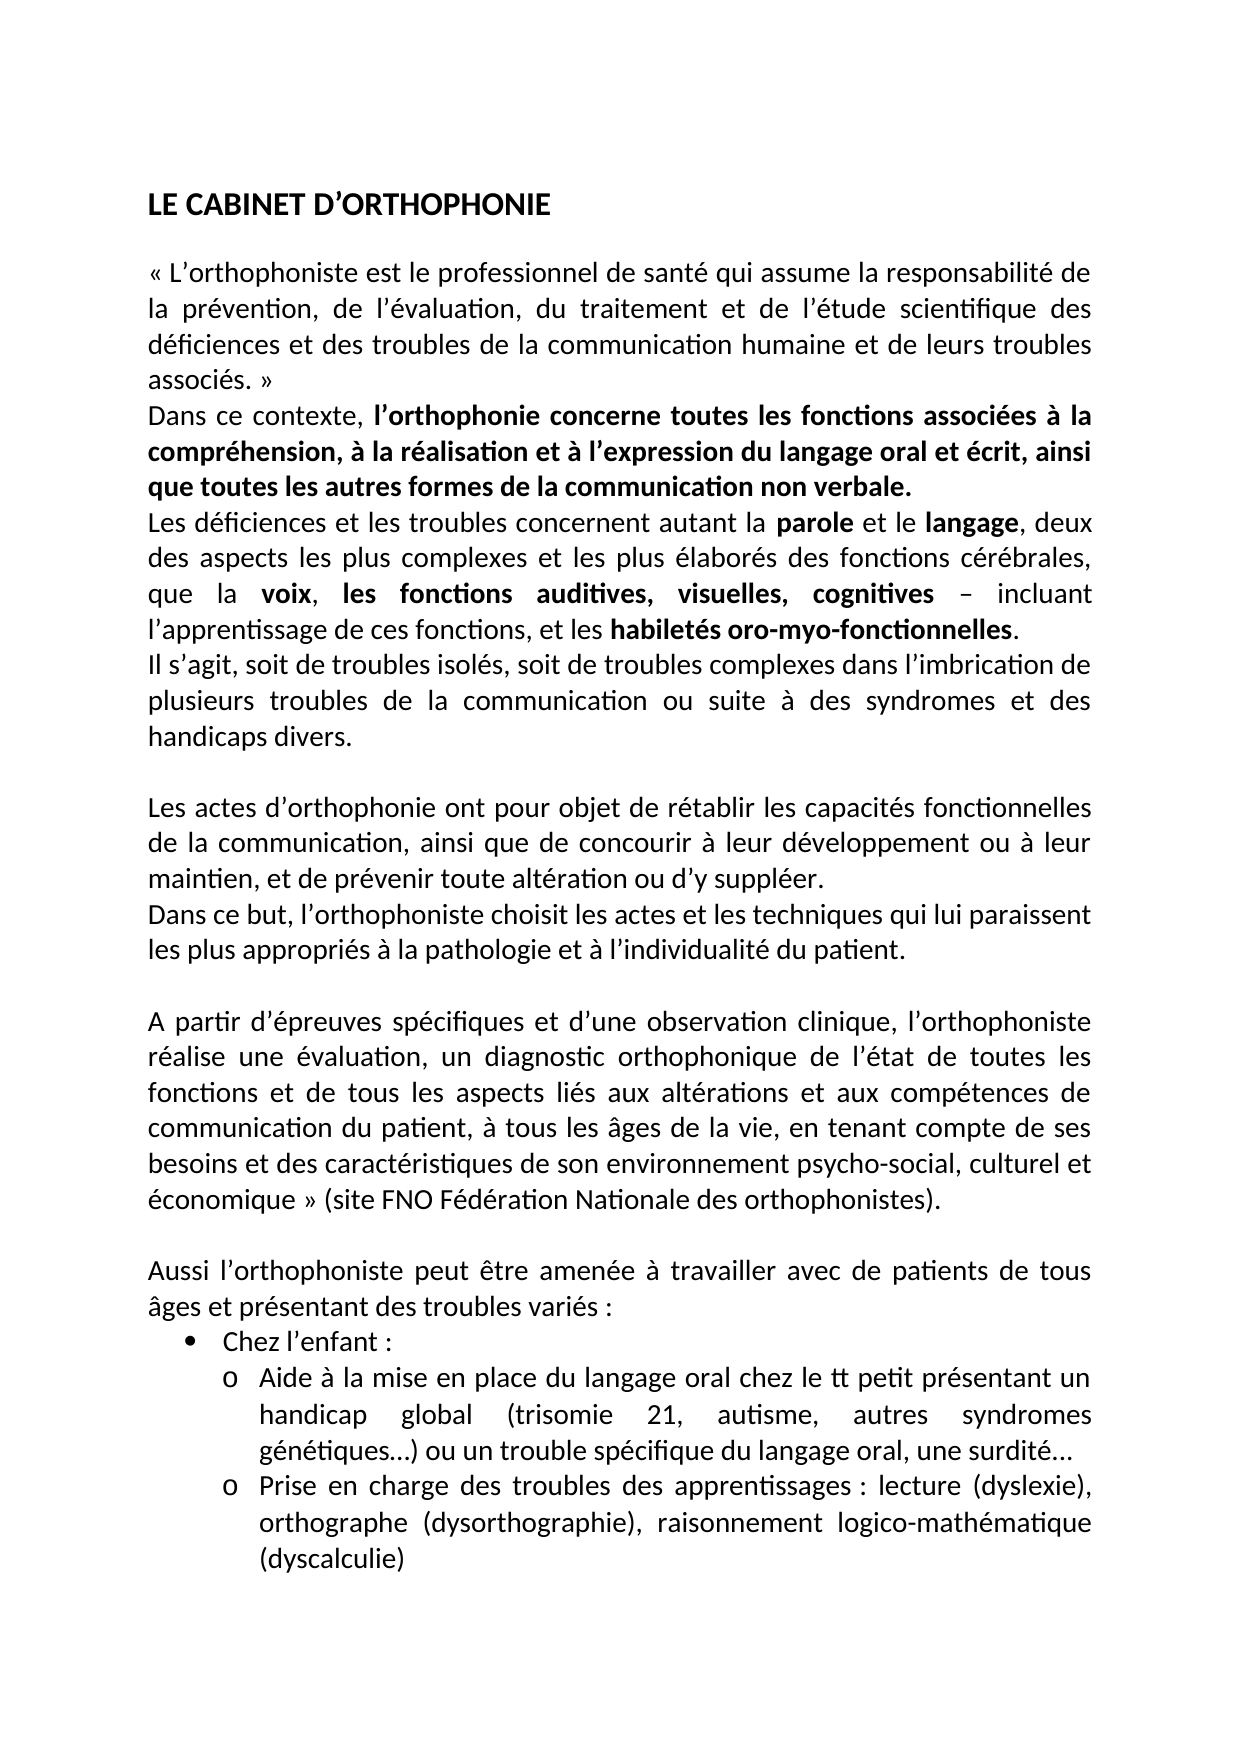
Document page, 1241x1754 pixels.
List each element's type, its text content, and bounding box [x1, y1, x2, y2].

list Chez l’enfant : [185, 1323, 1093, 1359]
text Dans ce contexte, l’orthophonie concerne toutes les fonctions associées à la compréhension, à la réalisation et à l’expression du langage oral et écrit, ainsi que toutes les autres formes de la communication non verbale. [148, 397, 1093, 504]
text A partir d’épreuves spécifiques et d’une observation clinique, l’orthophoniste réalise une évaluation, un diagnostic orthophonique de l’état de toutes les fonctions et de tous les aspects liés aux altérations et aux compétences de communication du patient, à tous les âges de la vie, en tenant compte de ses besoins et des caractéristiques de son environnement psycho-social, culturel et économique » (site FNO Fédération Nationale des orthophonistes). [148, 967, 1093, 1216]
subtitle LE CABINET D’ORTHOPHONIE [148, 183, 1093, 224]
text Il s’agit, soit de troubles isolés, soit de troubles complexes dans l’imbrication de plusieurs troubles de la communication ou suite à des syndromes et des handicaps divers. [148, 646, 1093, 753]
text Les actes d’orthophonie ont pour objet de rétablir les capacités fonctionnelles de la communication, ainsi que de concourir à leur développement ou à leur maintien, et de prévenir toute altération ou d’y suppléer. [148, 789, 1093, 896]
text Dans ce but, l’orthophoniste choisit les actes et les techniques qui lui paraissent les plus appropriés à la pathologie et à l’individualité du patient. [148, 896, 1093, 967]
list Aide à la mise en place du langage oral chez le tt petit présentant un handicap global (trisomie 21, autisme, autres syndromes génétiques…) ou un trouble spécifique du langage oral, une surdité... [221, 1359, 1093, 1467]
text « L’orthophoniste est le professionnel de santé qui assume la responsabilité de la prévention, de l’évaluation, du traitement et de l’étude scientifique des déficiences et des troubles de la communication humaine et de leurs troubles associés. » [148, 254, 1093, 397]
text Aussi l’orthophoniste peut être amenée à travailler avec de patients de tous âges et présentant des troubles variés : [148, 1252, 1093, 1323]
text Les déficiences et les troubles concernent autant la parole et le langage, deux des aspects les plus complexes et les plus élaborés des fonctions cérébrales, que la voix, les fonctions auditives, visuelles, cognitives – incluant l’apprentissage de ces fonctions, et les habiletés oro-myo-fonctionnelles. [148, 504, 1093, 646]
list Prise en charge des troubles des apprentissages : lecture (dyslexie), orthographe (dysorthographie), raisonnement logico-mathématique (dyscalculie) [221, 1467, 1093, 1576]
